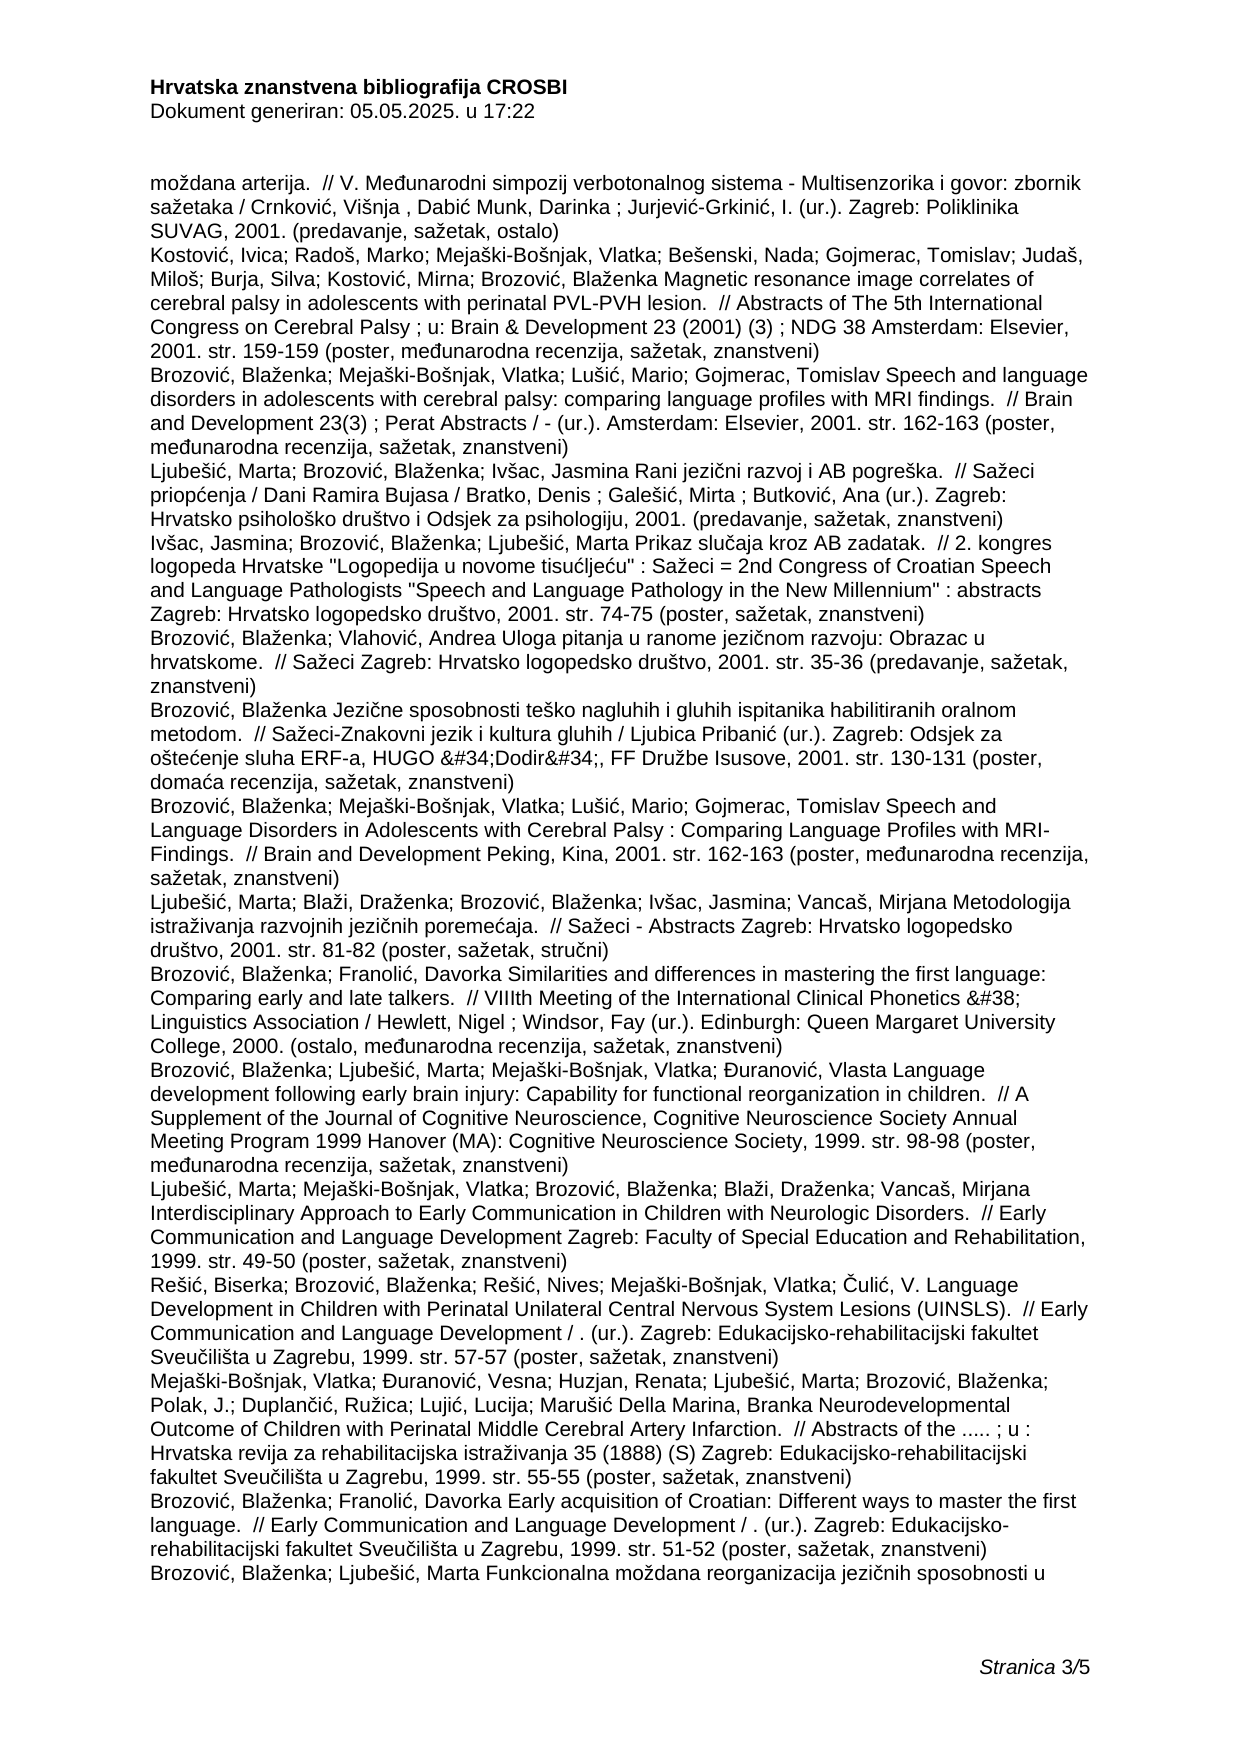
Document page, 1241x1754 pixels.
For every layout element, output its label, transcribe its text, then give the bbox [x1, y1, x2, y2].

text Ljubešić, Marta; Mejaški-Bošnjak, Vlatka; Brozović, Blaženka; Blaži, Draženka; Vancaš, Mirjana [150, 1177, 1090, 1273]
text Ivšac, Jasmina; Brozović, Blaženka; Ljubešić, Marta [150, 530, 1090, 626]
text Brozović, Blaženka; Ljubešić, Marta; Mejaški-Bošnjak, Vlatka; Đuranović, Vlasta [150, 1057, 1090, 1177]
text Ljubešić, Marta; Blaži, Draženka; Brozović, Blaženka; Ivšac, Jasmina; Vancaš, Mirjana [150, 890, 1090, 962]
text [150, 1561, 1090, 1584]
text Rešić, Biserka; Brozović, Blaženka; Rešić, Nives; Mejaški-Bošnjak, Vlatka; Čulić, V. [150, 1273, 1090, 1369]
text Brozović, Blaženka [150, 698, 1090, 794]
text Ljubešić, Marta; Brozović, Blaženka; Ivšac, Jasmina [150, 458, 1090, 530]
text Brozović, Blaženka; Franolić, Davorka [150, 962, 1090, 1057]
text Mejaški-Bošnjak, Vlatka; Đuranović, Vesna; Huzjan, Renata; Ljubešić, Marta; Brozović, Blaženka; Polak, J.; Duplančić, Ružica; Lujić, Lucija; Marušić Della Marina, Branka [150, 1369, 1090, 1489]
text Brozović, Blaženka; Vlahović, Andrea [150, 626, 1090, 698]
text Brozović, Blaženka; Mejaški-Bošnjak, Vlatka; Lušić, Mario; Gojmerac, Tomislav [150, 794, 1090, 890]
text Kostović, Ivica; Radoš, Marko; Mejaški-Bošnjak, Vlatka; Bešenski, Nada; Gojmerac, Tomislav; Judaš, Miloš; Burja, Silva; Kostović, Mirna; Brozović, Blaženka [150, 243, 1090, 363]
text Brozović, Blaženka; Franolić, Davorka [150, 1489, 1090, 1561]
text Brozović, Blaženka; Mejaški-Bošnjak, Vlatka; Lušić, Mario; Gojmerac, Tomislav [150, 363, 1090, 458]
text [150, 171, 1090, 243]
